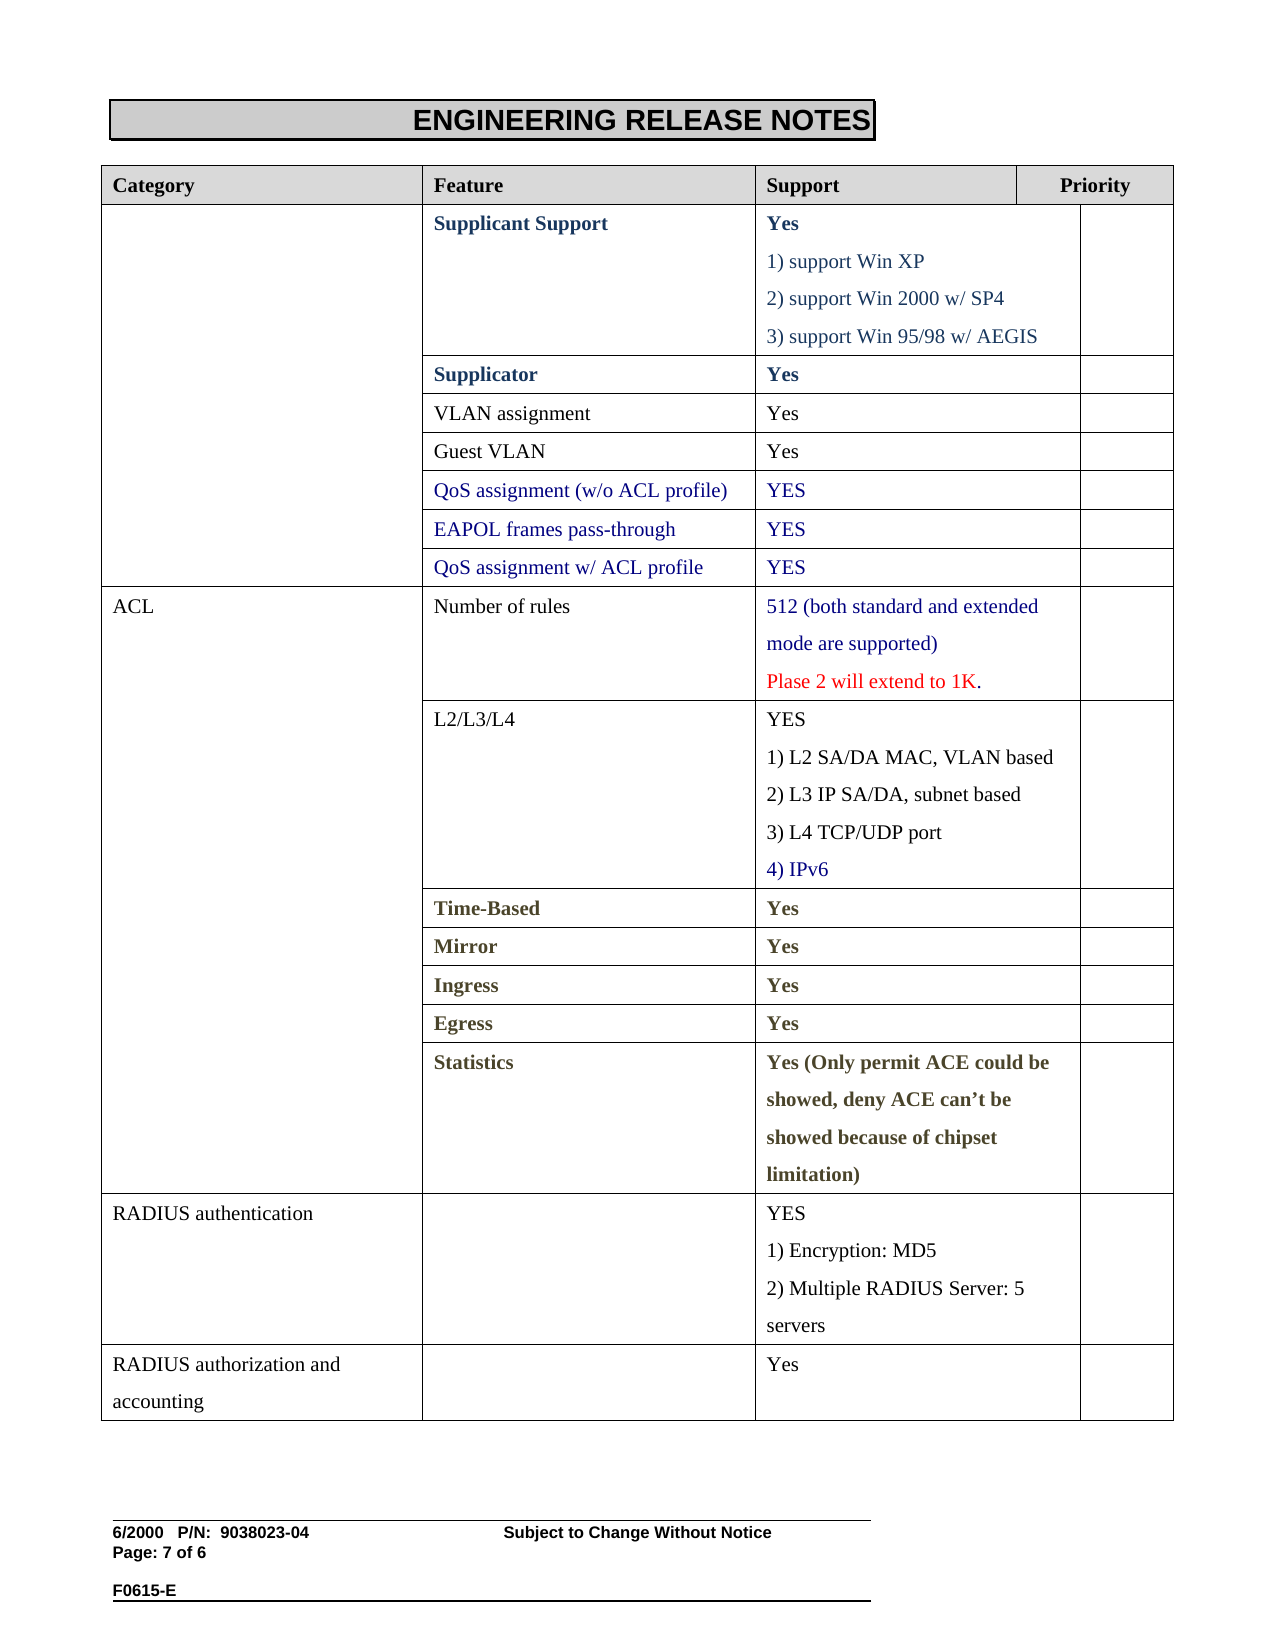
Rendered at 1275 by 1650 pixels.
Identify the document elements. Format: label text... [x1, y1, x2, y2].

table_cell VLAN assignment [423, 394, 755, 432]
table_cell [1081, 471, 1173, 509]
table_cell Yes [756, 394, 1080, 432]
table_cell [423, 1345, 755, 1420]
table_cell Yes [756, 433, 1080, 470]
table_cell Yes [756, 1005, 1080, 1042]
table_cell YES 1) L2 SA/DA MAC, VLAN based 2) L3 IP SA/DA, subnet based 3) L4 TCP/UDP port 4) IPv6 [756, 701, 1080, 888]
table_cell Number of rules [423, 587, 755, 699]
table_cell [1081, 433, 1173, 470]
table_cell 512 (both standard and extended mode are supported) Plase 2 will extend to 1K. [756, 587, 1080, 699]
table_cell Supplicator [423, 356, 755, 393]
table_cell [1081, 549, 1173, 586]
table_cell Yes [756, 1345, 1080, 1420]
table_cell [1081, 1005, 1173, 1042]
table_cell Yes [756, 356, 1080, 393]
table_cell [1081, 966, 1173, 1004]
table_cell EAPOL frames pass-through [423, 510, 755, 547]
table_cell [1081, 510, 1173, 547]
table_cell RADIUS authorization and accounting [102, 1345, 422, 1420]
table_cell Time-Based [423, 889, 755, 927]
table_header Priority [1017, 166, 1173, 204]
table_cell [1081, 1194, 1173, 1344]
table_cell Supplicant Support [423, 205, 755, 355]
table_cell Yes [756, 889, 1080, 927]
table_cell YES [756, 471, 1080, 509]
table_cell Mirror [423, 928, 755, 965]
table_cell RADIUS authentication [102, 1194, 422, 1344]
table_cell [1081, 889, 1173, 927]
table_cell Yes (Only permit ACE could be showed, deny ACE can’t be showed because of chipset limitation) [756, 1043, 1080, 1193]
table_cell YES [756, 549, 1080, 586]
table_cell QoS assignment (w/o ACL profile) [423, 471, 755, 509]
table_cell [1081, 356, 1173, 393]
table_cell Statistics [423, 1043, 755, 1193]
table_cell [423, 1194, 755, 1344]
table_cell [1081, 1043, 1173, 1193]
table_header Feature [423, 166, 755, 204]
table_header Category [102, 166, 422, 204]
table_cell [1081, 928, 1173, 965]
table_header Support [756, 166, 1016, 204]
table_cell [1081, 205, 1173, 355]
table_cell Guest VLAN [423, 433, 755, 470]
table_cell YES 1) Encryption: MD5 2) Multiple RADIUS Server: 5 servers [756, 1194, 1080, 1344]
table_cell Ingress [423, 966, 755, 1004]
table_cell [1081, 587, 1173, 699]
table_cell [1081, 701, 1173, 888]
table_cell ACL [102, 587, 422, 1193]
table_cell QoS assignment w/ ACL profile [423, 549, 755, 586]
table_cell [1081, 394, 1173, 432]
table_cell Yes [756, 928, 1080, 965]
table_cell Egress [423, 1005, 755, 1042]
table_cell [1081, 1345, 1173, 1420]
table_cell Yes [756, 966, 1080, 1004]
table_cell L2/L3/L4 [423, 701, 755, 888]
table_cell YES [756, 510, 1080, 547]
table_cell Yes 1) support Win XP 2) support Win 2000 w/ SP4 3) support Win 95/98 w/ AEGIS [756, 205, 1080, 355]
